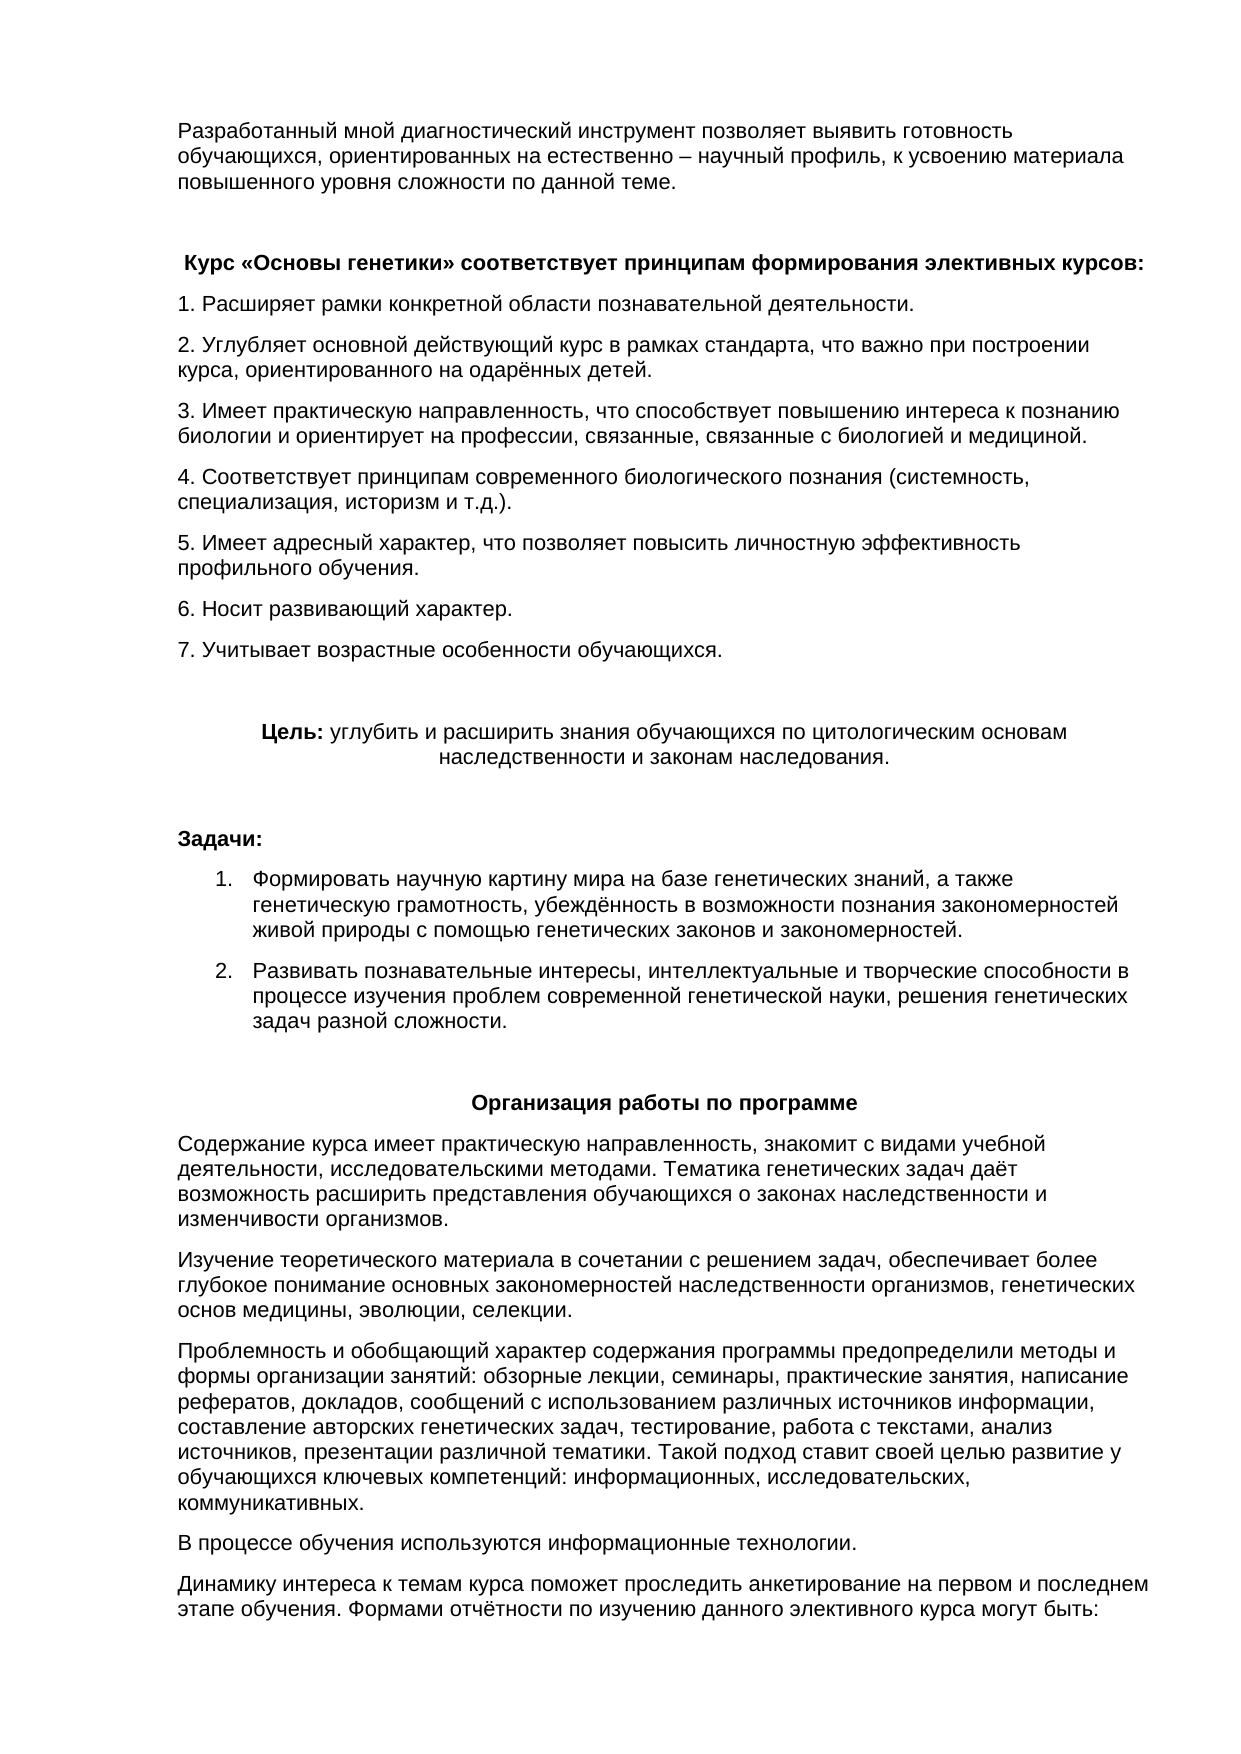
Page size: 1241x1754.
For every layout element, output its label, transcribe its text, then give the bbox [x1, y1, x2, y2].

list Развивать познавательные интересы, интеллектуальные и творческие способности в процессе изучения проблем современной генетической науки, решения генетических задач разной сложности. [215, 957, 1152, 1033]
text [177, 1571, 1152, 1621]
text 3. Имеет практическую направленность, что способствует повышению интереса к познанию биологии и ориентирует на профессии, связанные, связанные с биологией и медициной. [177, 398, 1152, 448]
text Цель: углубить и расширить знания обучающихся по цитологическим основам наследственности и законам наследования. [177, 718, 1152, 769]
text 5. Имеет адресный характер, что позволяет повысить личностную эффективность профильного обучения. [177, 530, 1152, 580]
text 7. Учитывает возрастные особенности обучающихся. [177, 637, 1152, 662]
text 6. Носит развивающий характер. [177, 596, 1152, 621]
text Задачи: [177, 825, 1152, 851]
text Курс «Основы генетики» соответствует принципам формирования элективных курсов: [177, 250, 1152, 275]
text Разработанный мной диагностический инструмент позволяет выявить готовность обучающихся, ориентированных на естественно – научный профиль, к усвоению материала повышенного уровня сложности по данной теме. [177, 118, 1152, 194]
text 4. Соответствует принципам современного биологического познания (системность, специализация, историзм и т.д.). [177, 464, 1152, 514]
text 2. Углубляет основной действующий курс в рамках стандарта, что важно при построении курса, ориентированного на одарённых детей. [177, 332, 1152, 382]
text Изучение теоретического материала в сочетании с решением задач, обеспечивает более глубокое понимание основных закономерностей наследственности организмов, генетических основ медицины, эволюции, селекции. [177, 1247, 1152, 1322]
text В процессе обучения используются информационные технологии. [177, 1530, 1152, 1555]
text Организация работы по программе [177, 1089, 1152, 1115]
list Формировать научную картину мира на базе генетических знаний, а также генетическую грамотность, убеждённость в возможности познания закономерностей живой природы с помощью генетических законов и закономерностей. [215, 866, 1152, 942]
text 1. Расширяет рамки конкретной области познавательной деятельности. [177, 291, 1152, 316]
text Содержание курса имеет практическую направленность, знакомит с видами учебной деятельности, исследовательскими методами. Тематика генетических задач даёт возможность расширить представления обучающихся о законах наследственности и изменчивости организмов. [177, 1130, 1152, 1231]
text Проблемность и обобщающий характер содержания программы предопределили методы и формы организации занятий: обзорные лекции, семинары, практические занятия, написание рефератов, докладов, сообщений с использованием различных источников информации, составление авторских генетических задач, тестирование, работа с текстами, анализ источников, презентации различной тематики. Такой подход ставит своей целью развитие у обучающихся ключевых компетенций: информационных, исследовательских, коммуникативных. [177, 1338, 1152, 1514]
